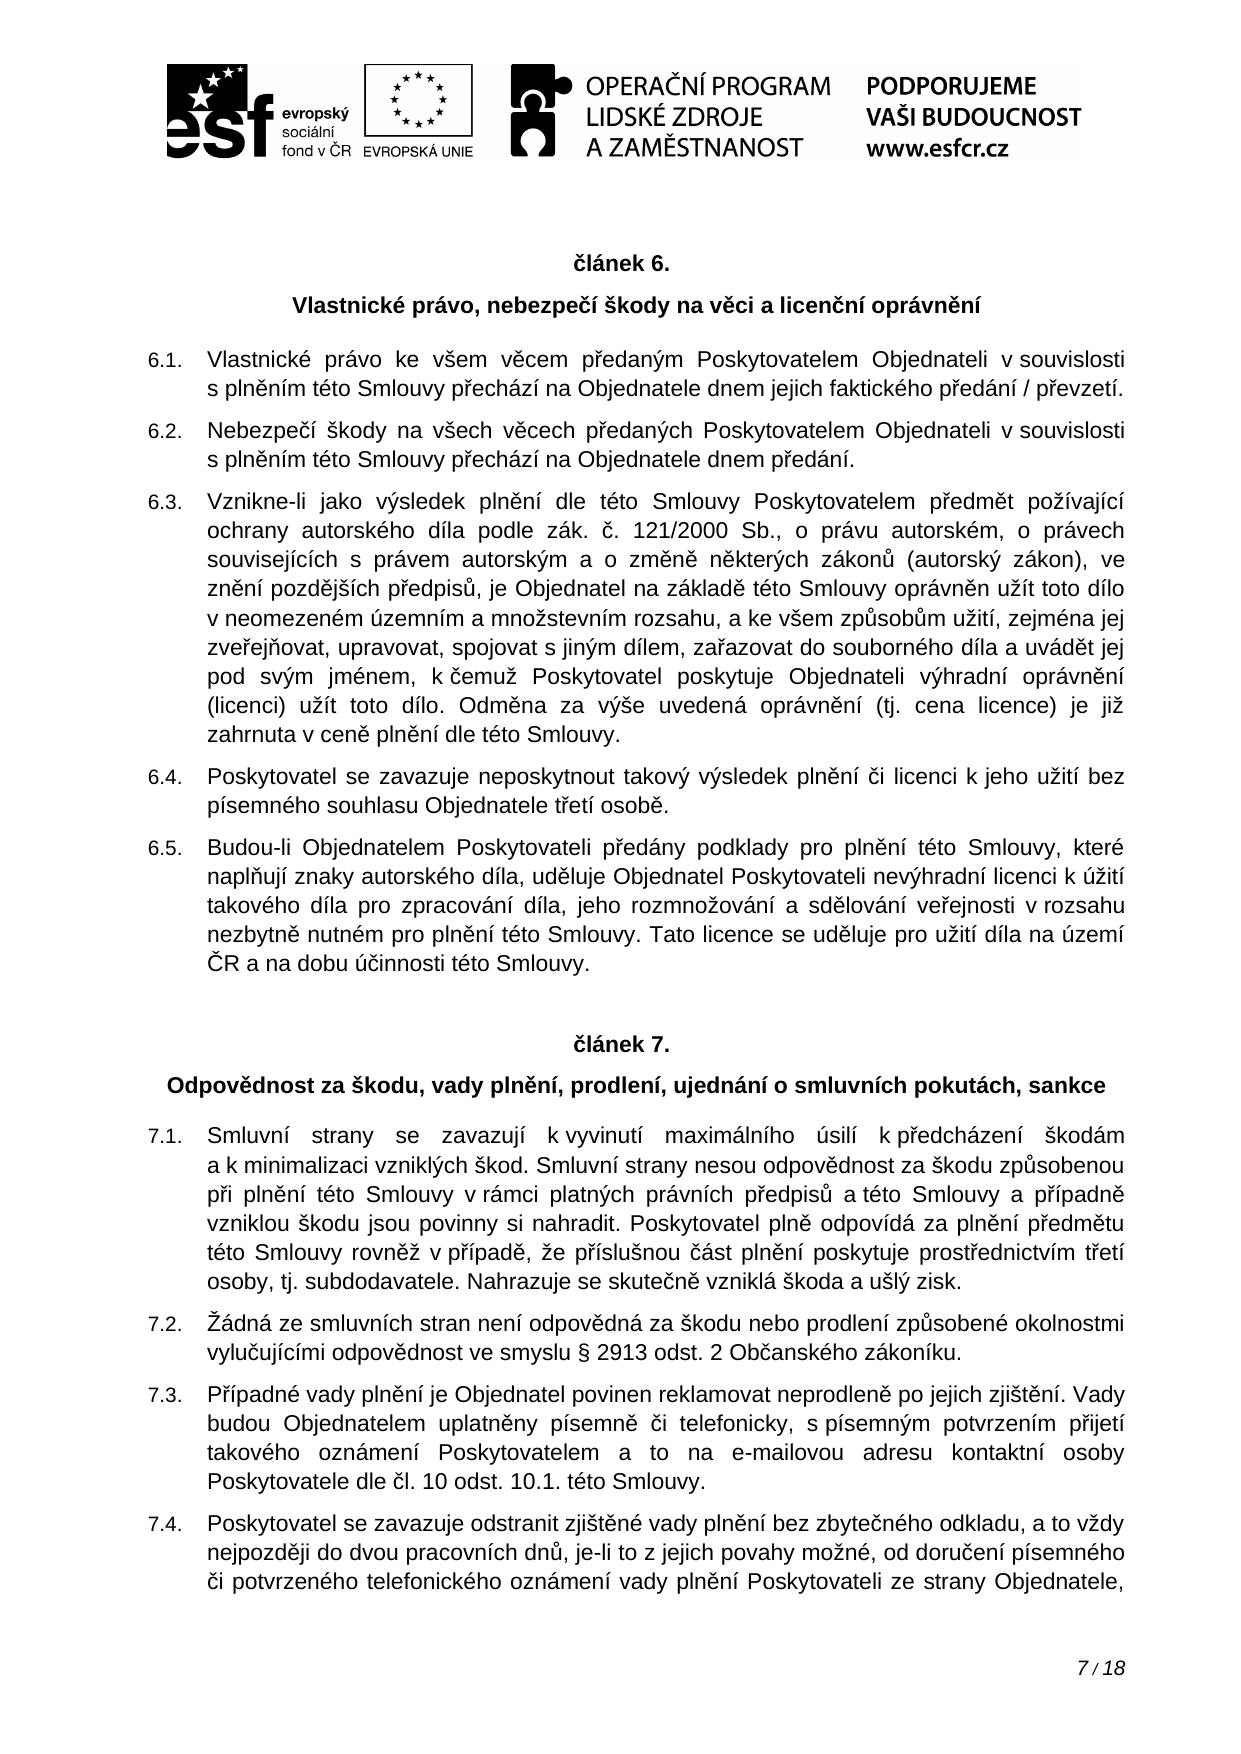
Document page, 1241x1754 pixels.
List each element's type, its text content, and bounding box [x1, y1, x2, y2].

list Budou-li Objednatelem Poskytovateli předány podklady pro plnění této Smlouvy, které naplňují znaky autorského díla, uděluje Objednatel Poskytovateli nevýhradní licenci k úžití takového díla pro zpracování díla, jeho rozmnožování a sdělování veřejnosti v rozsahu nezbytně nutném pro plnění této Smlouvy. Tato licence se uděluje pro užití díla na území ČR a na dobu účinnosti této Smlouvy. [148, 832, 1125, 978]
list Nebezpečí škody na všech věcech předaných Poskytovatelem Objednateli v souvislosti s plněním této Smlouvy přechází na Objednatele dnem předání. [148, 415, 1125, 473]
picture [167, 64, 1082, 163]
list Vlastnické právo ke všem věcem předaným Poskytovatelem Objednateli v souvislosti s plněním této Smlouvy přechází na Objednatele dnem jejich faktického předání / převzetí. [148, 344, 1125, 403]
list Smluvní strany se zavazují k vyvinutí maximálního úsilí k předcházení škodám a k minimalizaci vzniklých škod. Smluvní strany nesou odpovědnost za škodu způsobenou při plnění této Smlouvy v rámci platných právních předpisů a této Smlouvy a případně vzniklou škodu jsou povinny si nahradit. Poskytovatel plně odpovídá za plnění předmětu této Smlouvy rovněž v případě, že příslušnou část plnění poskytuje prostřednictvím třetí osoby, tj. subdodavatele. Nahrazuje se skutečně vzniklá škoda a ušlý zisk. [148, 1121, 1125, 1296]
text Vlastnické právo, nebezpečí škody na věci a licenční oprávnění [148, 290, 1125, 319]
text Odpovědnost za škodu, vady plnění, prodlení, ujednání o smluvních pokutách, sankce [148, 1071, 1125, 1100]
list Případné vady plnění je Objednatel povinen reklamovat neprodleně po jejich zjištění. Vady budou Objednatelem uplatněny písemně či telefonicky, s písemným potvrzením přijetí takového oznámení Poskytovatelem a to na e-mailovou adresu kontaktní osoby Poskytovatele dle čl. 10 odst. 10.1. této Smlouvy. [148, 1379, 1125, 1496]
list Poskytovatel se zavazuje neposkytnout takový výsledek plnění či licenci k jeho užití bez písemného souhlasu Objednatele třetí osobě. [148, 761, 1125, 819]
list Žádná ze smluvních stran není odpovědná za škodu nebo prodlení způsobené okolnostmi vylučujícími odpovědnost ve smyslu § 2913 odst. 2 Občanského zákoníku. [148, 1308, 1125, 1366]
list Vznikne-li jako výsledek plnění dle této Smlouvy Poskytovatelem předmět požívající ochrany autorského díla podle zák. č. 121/2000 Sb., o právu autorském, o právech souvisejících s právem autorským a o změně některých zákonů (autorský zákon), ve znění pozdějších předpisů, je Objednatel na základě této Smlouvy oprávněn užít toto dílo v neomezeném územním a množstevním rozsahu, a ke všem způsobům užití, zejména jej zveřejňovat, upravovat, spojovat s jiným dílem, zařazovat do souborného díla a uvádět jej pod svým jménem, k čemuž Poskytovatel poskytuje Objednateli výhradní oprávnění (licenci) užít toto dílo. Odměna za výše uvedená oprávnění (tj. cena licence) je již zahrnuta v ceně plnění dle této Smlouvy. [148, 486, 1125, 748]
